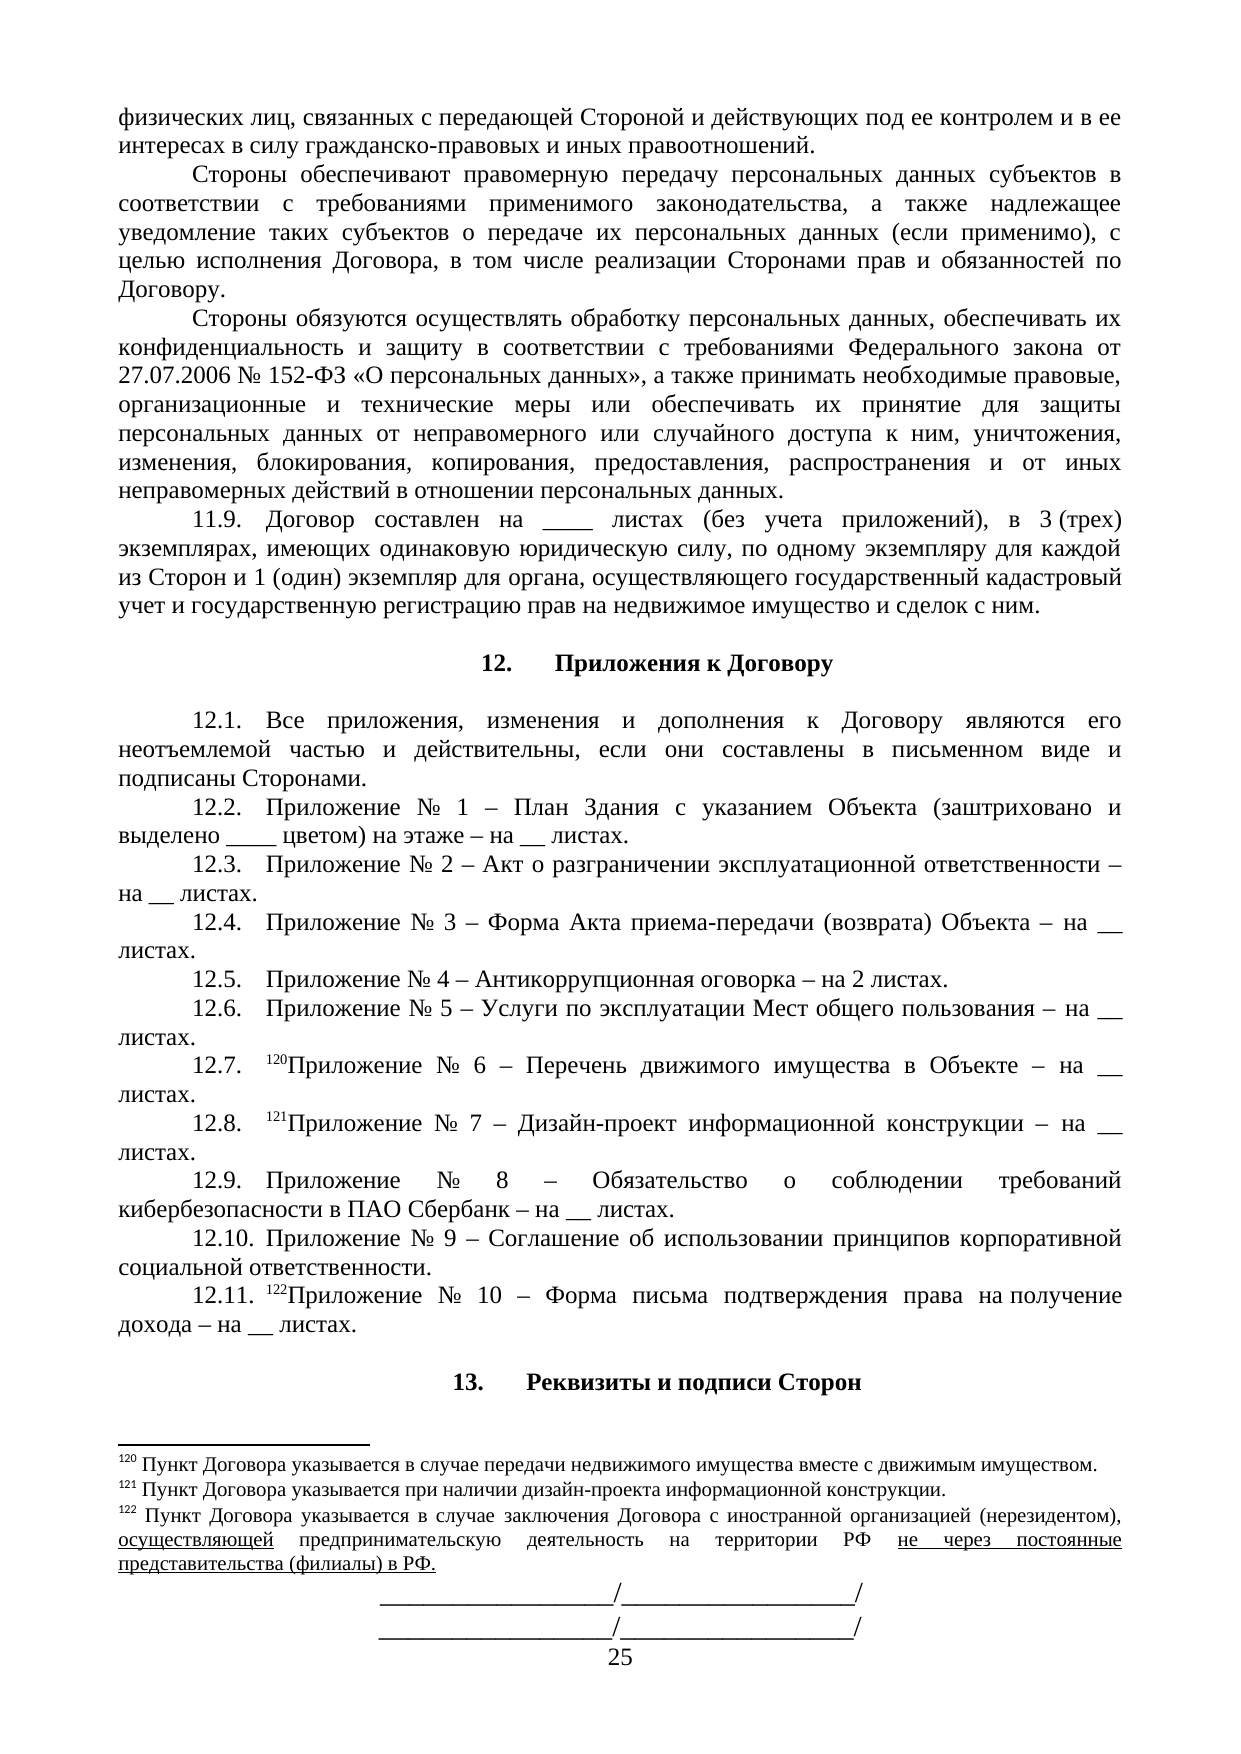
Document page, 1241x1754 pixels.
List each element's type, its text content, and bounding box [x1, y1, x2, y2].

list Приложение № 8 – Обязательство о соблюдении требований кибербезопасности в ПАО Сбербанк – на __ листах. [118, 1166, 1122, 1223]
list Приложение № 4 – Антикоррупционная оговорка – на 2 листах. [118, 964, 1122, 993]
list Приложение № 2 – Акт о разграничении эксплуатационной ответственности – на __ листах. [118, 849, 1122, 907]
list Приложение № 7 – Дизайн-проект информационной конструкции – на __ листах. [118, 1108, 1122, 1166]
list Приложение № 10 – Форма письма подтверждения права на получение дохода – на __ листах. [118, 1281, 1122, 1338]
list Приложение № 1 – План Здания с указанием Объекта (заштриховано и выделено ____ цветом) на этаже – на __ листах. [118, 792, 1122, 849]
list Приложение № 6 – Перечень движимого имущества в Объекте – на __ листах. [118, 1051, 1122, 1108]
list Приложения к Договору [118, 648, 1122, 677]
list Приложение № 9 – Соглашение об использовании принципов корпоративной социальной ответственности. [118, 1223, 1122, 1281]
list Договор составлен на ____ листах (без учета приложений), в 3 (трех) экземплярах, имеющих одинаковую юридическую силу, по одному экземпляру для каждой из Сторон и 1 (один) экземпляр для органа, осуществляющего государственный кадастровый учет и государственную регистрацию прав на недвижимое имущество и сделок с ним. [118, 504, 1122, 619]
list Стороны обеспечивают правомерную передачу персональных данных субъектов в соответствии с требованиями применимого законодательства, а также надлежащее уведомление таких субъектов о передаче их персональных данных (если применимо), с целью исполнения Договора, в том числе реализации Сторонами прав и обязанностей по Договору. [118, 159, 1122, 303]
list Реквизиты и подписи Сторон [118, 1367, 1122, 1396]
list Приложение № 5 – Услуги по эксплуатации Мест общего пользования – на __ листах. [118, 993, 1122, 1051]
list Стороны понимают, что в целях заключения и (или) исполнения настоящего Договора могут передавать друг другу персональные данные своих работников и (или) иных физических лиц, связанных с передающей Стороной и действующих под ее контролем и в ее интересах в силу гражданско-правовых и иных правоотношений. [118, 102, 1122, 159]
list Приложение № 3 – Форма Акта приема-передачи (возврата) Объекта – на __ листах. [118, 907, 1122, 964]
list Все приложения, изменения и дополнения к Договору являются его неотъемлемой частью и действительны, если они составлены в письменном виде и подписаны Сторонами. [118, 706, 1122, 792]
list Стороны обязуются осуществлять обработку персональных данных, обеспечивать их конфиденциальность и защиту в соответствии с требованиями Федерального закона от 27.07.2006 № 152-ФЗ «О персональных данных», а также принимать необходимые правовые, организационные и технические меры или обеспечивать их принятие для защиты персональных данных от неправомерного или случайного доступа к ним, уничтожения, изменения, блокирования, копирования, предоставления, распространения и от иных неправомерных действий в отношении персональных данных. [118, 303, 1122, 504]
